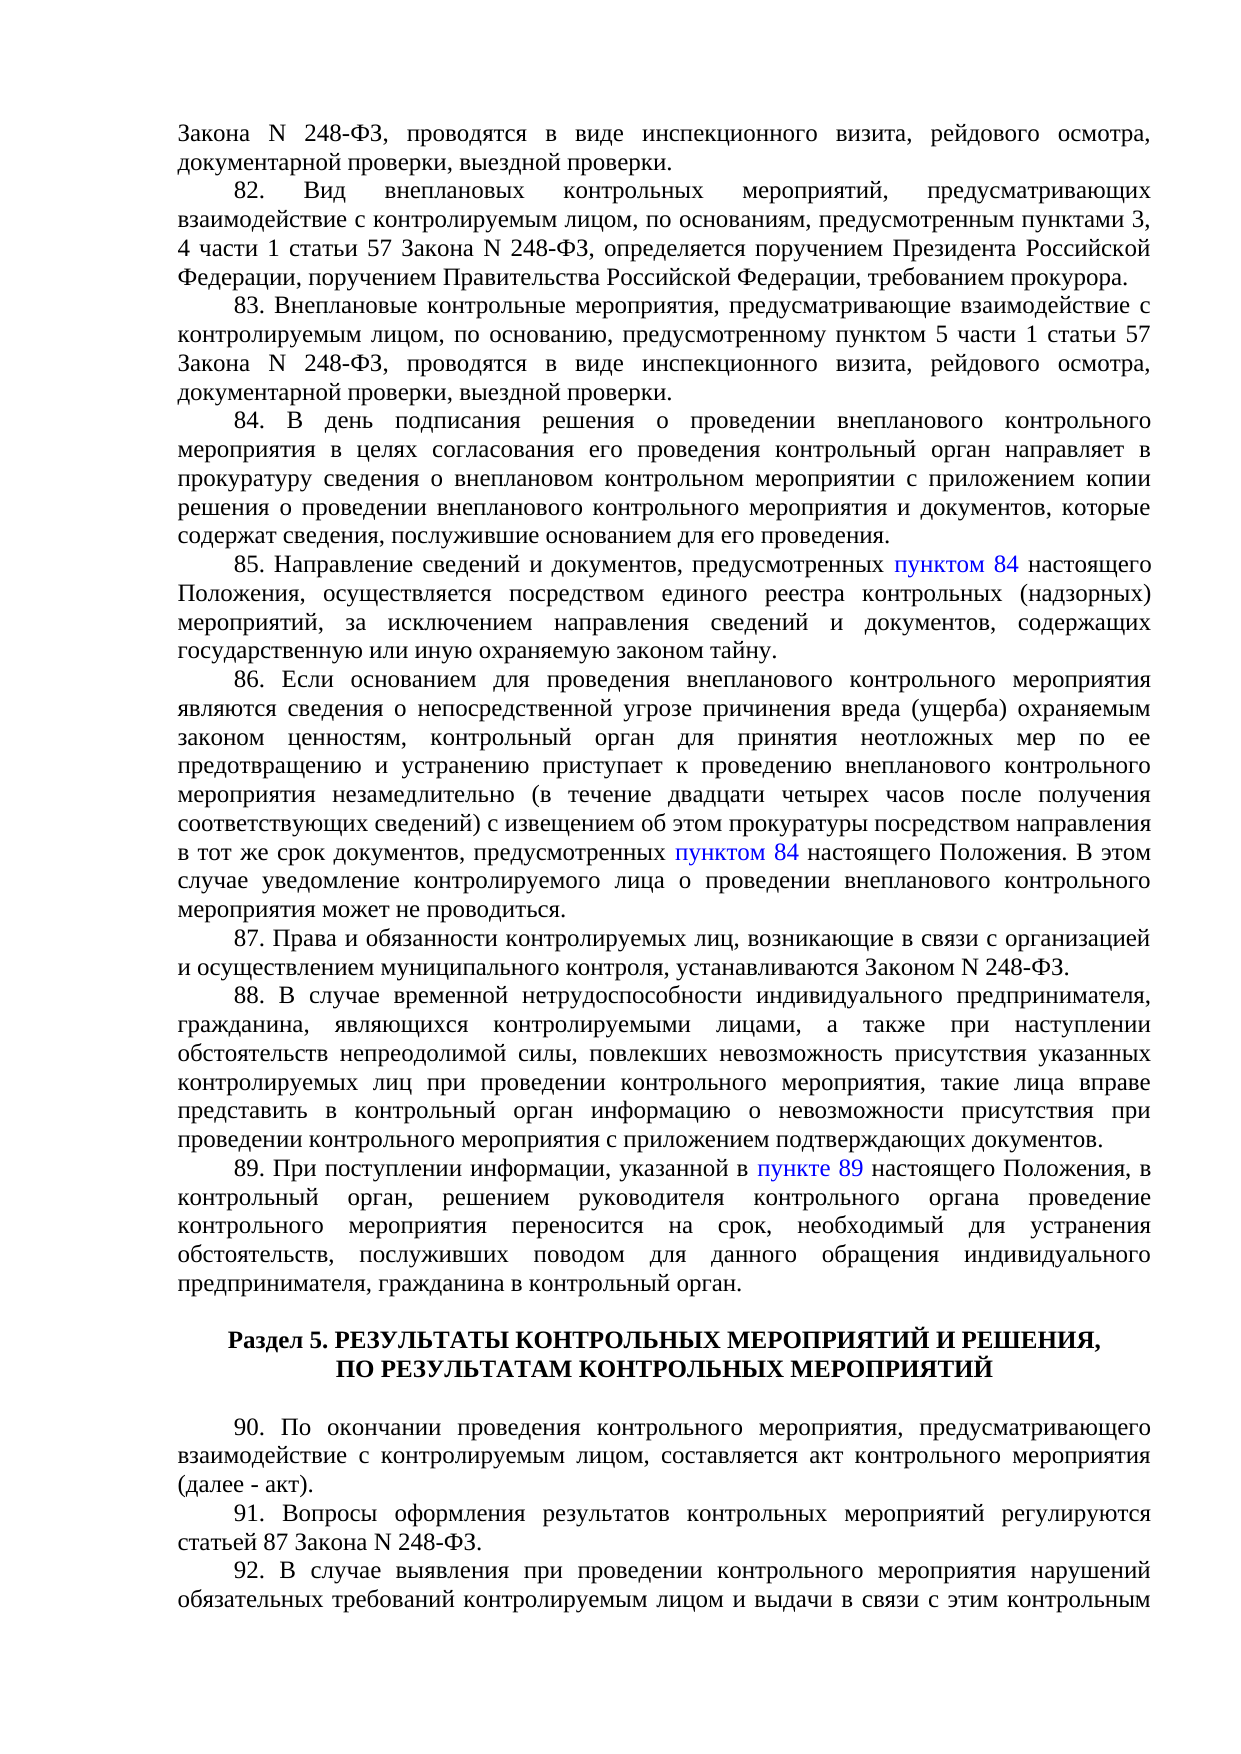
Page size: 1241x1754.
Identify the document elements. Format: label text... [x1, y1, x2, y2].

text 87. Права и обязанности контролируемых лиц, возникающие в связи с организацией и осуществлением муниципального контроля, устанавливаются Законом N 248-ФЗ. [177, 923, 1152, 981]
text 82. Вид внеплановых контрольных мероприятий, предусматривающих взаимодействие с контролируемым лицом, по основаниям, предусмотренным пунктами 3, 4 части 1 статьи 57 Закона N 248-ФЗ, определяется поручением Президента Российской Федерации, поручением Правительства Российской Федерации, требованием прокурора. [177, 176, 1152, 291]
text 83. Внеплановые контрольные мероприятия, предусматривающие взаимодействие с контролируемым лицом, по основанию, предусмотренному пунктом 5 части 1 статьи 57 Закона N 248-ФЗ, проводятся в виде инспекционного визита, рейдового осмотра, документарной проверки, выездной проверки. [177, 291, 1152, 406]
text 88. В случае временной нетрудоспособности индивидуального предпринимателя, гражданина, являющихся контролируемыми лицами, а также при наступлении обстоятельств непреодолимой силы, повлекших невозможность присутствия указанных контролируемых лиц при проведении контрольного мероприятия, такие лица вправе представить в контрольный орган информацию о невозможности присутствия при проведении контрольного мероприятия с приложением подтверждающих документов. [177, 981, 1152, 1153]
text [177, 118, 1152, 176]
text 90. По окончании проведения контрольного мероприятия, предусматривающего взаимодействие с контролируемым лицом, составляется акт контрольного мероприятия (далее - акт). [177, 1412, 1152, 1498]
text 89. При поступлении информации, указанной в пункте 89 настоящего Положения, в контрольный орган, решением руководителя контрольного органа проведение контрольного мероприятия переносится на срок, необходимый для устранения обстоятельств, послуживших поводом для данного обращения индивидуального предпринимателя, гражданина в контрольный орган. [177, 1153, 1152, 1297]
text 84. В день подписания решения о проведении внепланового контрольного мероприятия в целях согласования его проведения контрольный орган направляет в прокуратуру сведения о внеплановом контрольном мероприятии с приложением копии решения о проведении внепланового контрольного мероприятия и документов, которые содержат сведения, послужившие основанием для его проведения. [177, 406, 1152, 549]
text Раздел 5. РЕЗУЛЬТАТЫ КОНТРОЛЬНЫХ МЕРОПРИЯТИЙ И РЕШЕНИЯ, [177, 1326, 1152, 1354]
text 85. Направление сведений и документов, предусмотренных пунктом 84 настоящего Положения, осуществляется посредством единого реестра контрольных (надзорных) мероприятий, за исключением направления сведений и документов, содержащих государственную или иную охраняемую законом тайну. [177, 549, 1152, 664]
text 91. Вопросы оформления результатов контрольных мероприятий регулируются статьей 87 Закона N 248-ФЗ. [177, 1498, 1152, 1556]
text ПО РЕЗУЛЬТАТАМ КОНТРОЛЬНЫХ МЕРОПРИЯТИЙ [177, 1354, 1152, 1383]
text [177, 1556, 1152, 1613]
text 86. Если основанием для проведения внепланового контрольного мероприятия являются сведения о непосредственной угрозе причинения вреда (ущерба) охраняемым законом ценностям, контрольный орган для принятия неотложных мер по ее предотвращению и устранению приступает к проведению внепланового контрольного мероприятия незамедлительно (в течение двадцати четырех часов после получения соответствующих сведений) с извещением об этом прокуратуры посредством направления в тот же срок документов, предусмотренных пунктом 84 настоящего Положения. В этом случае уведомление контролируемого лица о проведении внепланового контрольного мероприятия может не проводиться. [177, 664, 1152, 923]
